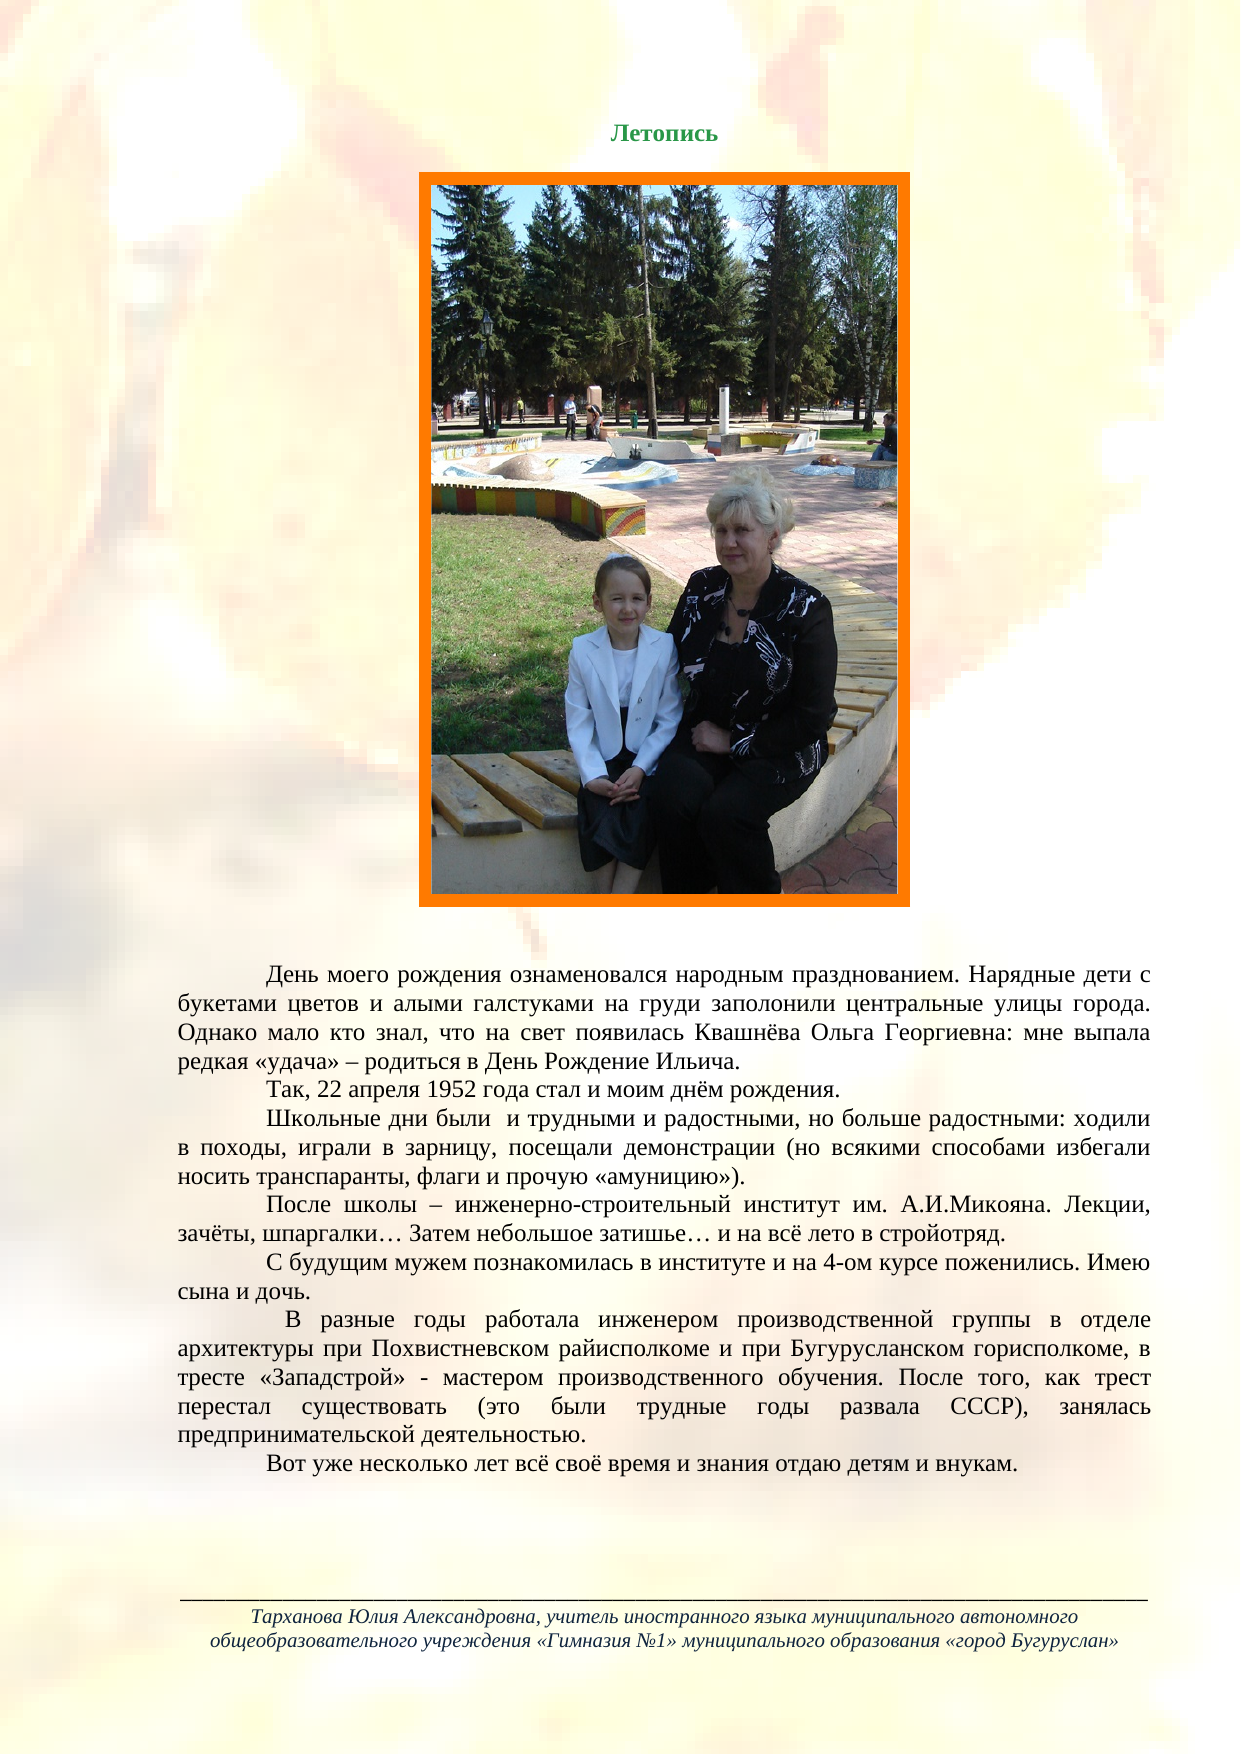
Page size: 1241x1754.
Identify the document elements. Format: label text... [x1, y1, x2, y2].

text Так, 22 апреля 1952 года стал и моим днём рождения. [177, 1074, 1152, 1103]
text День моего рождения ознаменовался народным празднованием. Нарядные дети с букетами цветов и алыми галстуками на груди заполонили центральные улицы города. Однако мало кто знал, что на свет появилась Квашнёва Ольга Георгиевна: мне выпала редкая «удача» – родиться в День Рождение Ильича. [177, 959, 1152, 1074]
text Летопись [177, 118, 1152, 147]
text Школьные дни были и трудными и радостными, но больше радостными: ходили в походы, играли в зарницу, посещали демонстрации (но всякими способами избегали носить транспаранты, флаги и прочую «амуницию»). [177, 1103, 1152, 1189]
text С будущим мужем познакомилась в институте и на 4-ом курсе поженились. Имею сына и дочь. [177, 1247, 1152, 1304]
picture [431, 185, 898, 894]
text В разные годы работала инженером производственной группы в отделе архитектуры при Похвистневском райисполкоме и при Бугурусланском горисполкоме, в тресте «Западстрой» - мастером производственного обучения. После того, как трест перестал существовать (это были трудные годы развала СССР), занялась предпринимательской деятельностью. [177, 1304, 1152, 1448]
text После школы – инженерно-строительный институт им. А.И.Микояна. Лекции, зачёты, шпаргалки… Затем небольшое затишье… и на всё лето в стройотряд. [177, 1189, 1152, 1247]
text Вот уже несколько лет всё своё время и знания отдаю детям и внукам. [177, 1448, 1152, 1477]
